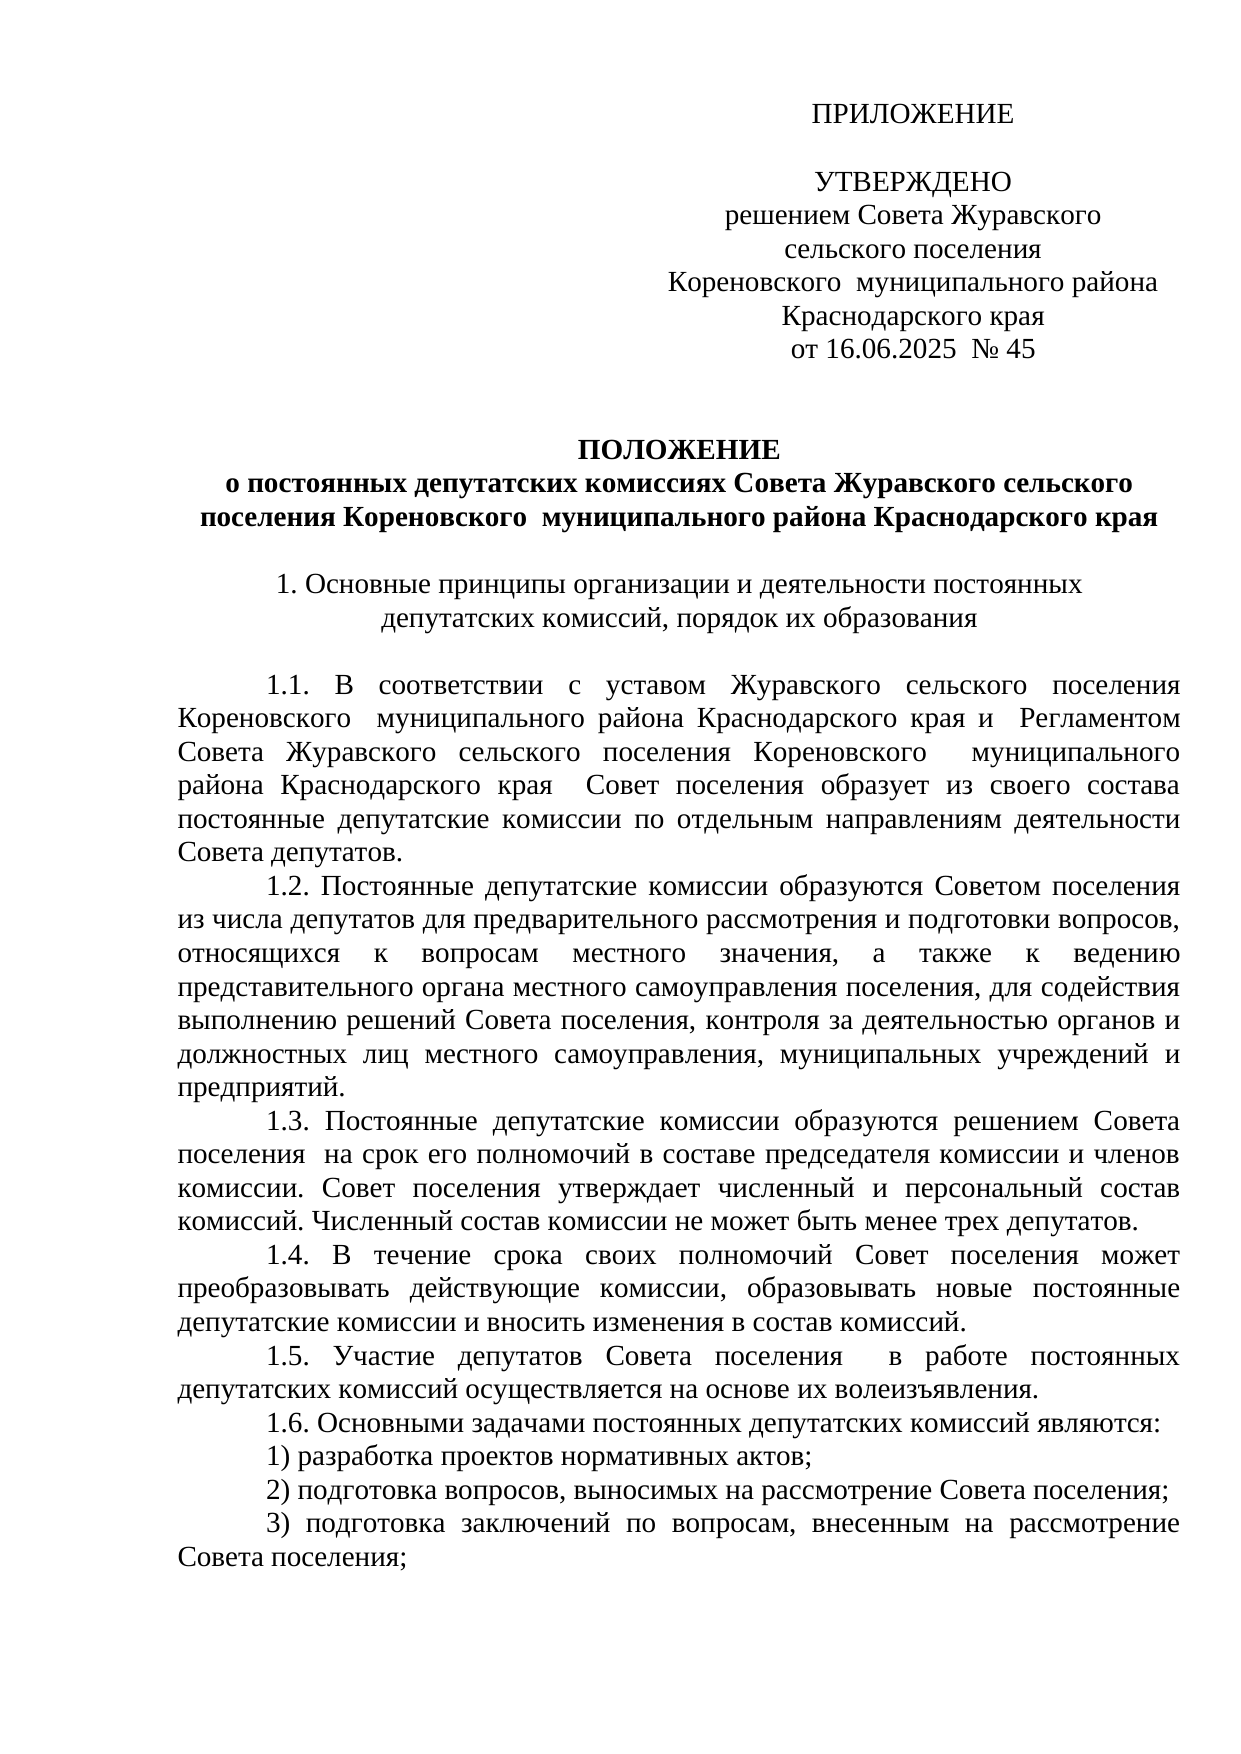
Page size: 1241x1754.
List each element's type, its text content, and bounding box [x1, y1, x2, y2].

text 1.1. В соответствии с уставом Журавского сельского поселения Кореновского муниципального района Краснодарского края и Регламентом Совета Журавского сельского поселения Кореновского муниципального района Краснодарского края Совет поселения образует из своего состава постоянные депутатские комиссии по отдельным направлениям деятельности Совета депутатов. [177, 667, 1181, 868]
text 1.4. В течение срока своих полномочий Совет поселения может преобразовывать действующие комиссии, образовывать новые постоянные депутатские комиссии и вносить изменения в состав комиссий. [177, 1237, 1181, 1338]
text о постоянных депутатских комиссиях Совета Журавского сельского поселения Кореновского муниципального района Краснодарского края [177, 466, 1181, 533]
text 1.5. Участие депутатов Совета поселения в работе постоянных депутатских комиссий осуществляется на основе их волеизъявления. [177, 1338, 1181, 1405]
text 1. Основные принципы организации и деятельности постоянных [177, 566, 1181, 600]
text 3) подготовка заключений по вопросам, внесенным на рассмотрение Совета поселения; [177, 1505, 1181, 1572]
text УТВЕРЖДЕНО [645, 164, 1181, 197]
text 1.3. Постоянные депутатские комиссии образуются решением Совета поселения на срок его полномочий в составе председателя комиссии и членов комиссии. Совет поселения утверждает численный и персональный состав комиссий. Численный состав комиссии не может быть менее трех депутатов. [177, 1103, 1181, 1237]
text 1.6. Основными задачами постоянных депутатских комиссий являются: [177, 1405, 1181, 1438]
text сельского поселения [645, 231, 1181, 264]
text депутатских комиссий, порядок их образования [177, 600, 1181, 633]
text ПОЛОЖЕНИЕ [177, 432, 1181, 466]
text ПРИЛОЖЕНИЕ [645, 97, 1181, 130]
text 1) разработка проектов нормативных актов; [177, 1438, 1181, 1472]
text Кореновского муниципального района Краснодарского края [645, 264, 1181, 331]
text 1.2. Постоянные депутатские комиссии образуются Советом поселения из числа депутатов для предварительного рассмотрения и подготовки вопросов, относящихся к вопросам местного значения, а также к ведению представительного органа местного самоуправления поселения, для содействия выполнению решений Совета поселения, контроля за деятельностью органов и должностных лиц местного самоуправления, муниципальных учреждений и предприятий. [177, 868, 1181, 1103]
text решением Совета Журавского [645, 197, 1181, 231]
text 2) подготовка вопросов, выносимых на рассмотрение Совета поселения; [177, 1472, 1181, 1505]
text от 16.06.2025 № 45 [645, 331, 1181, 365]
